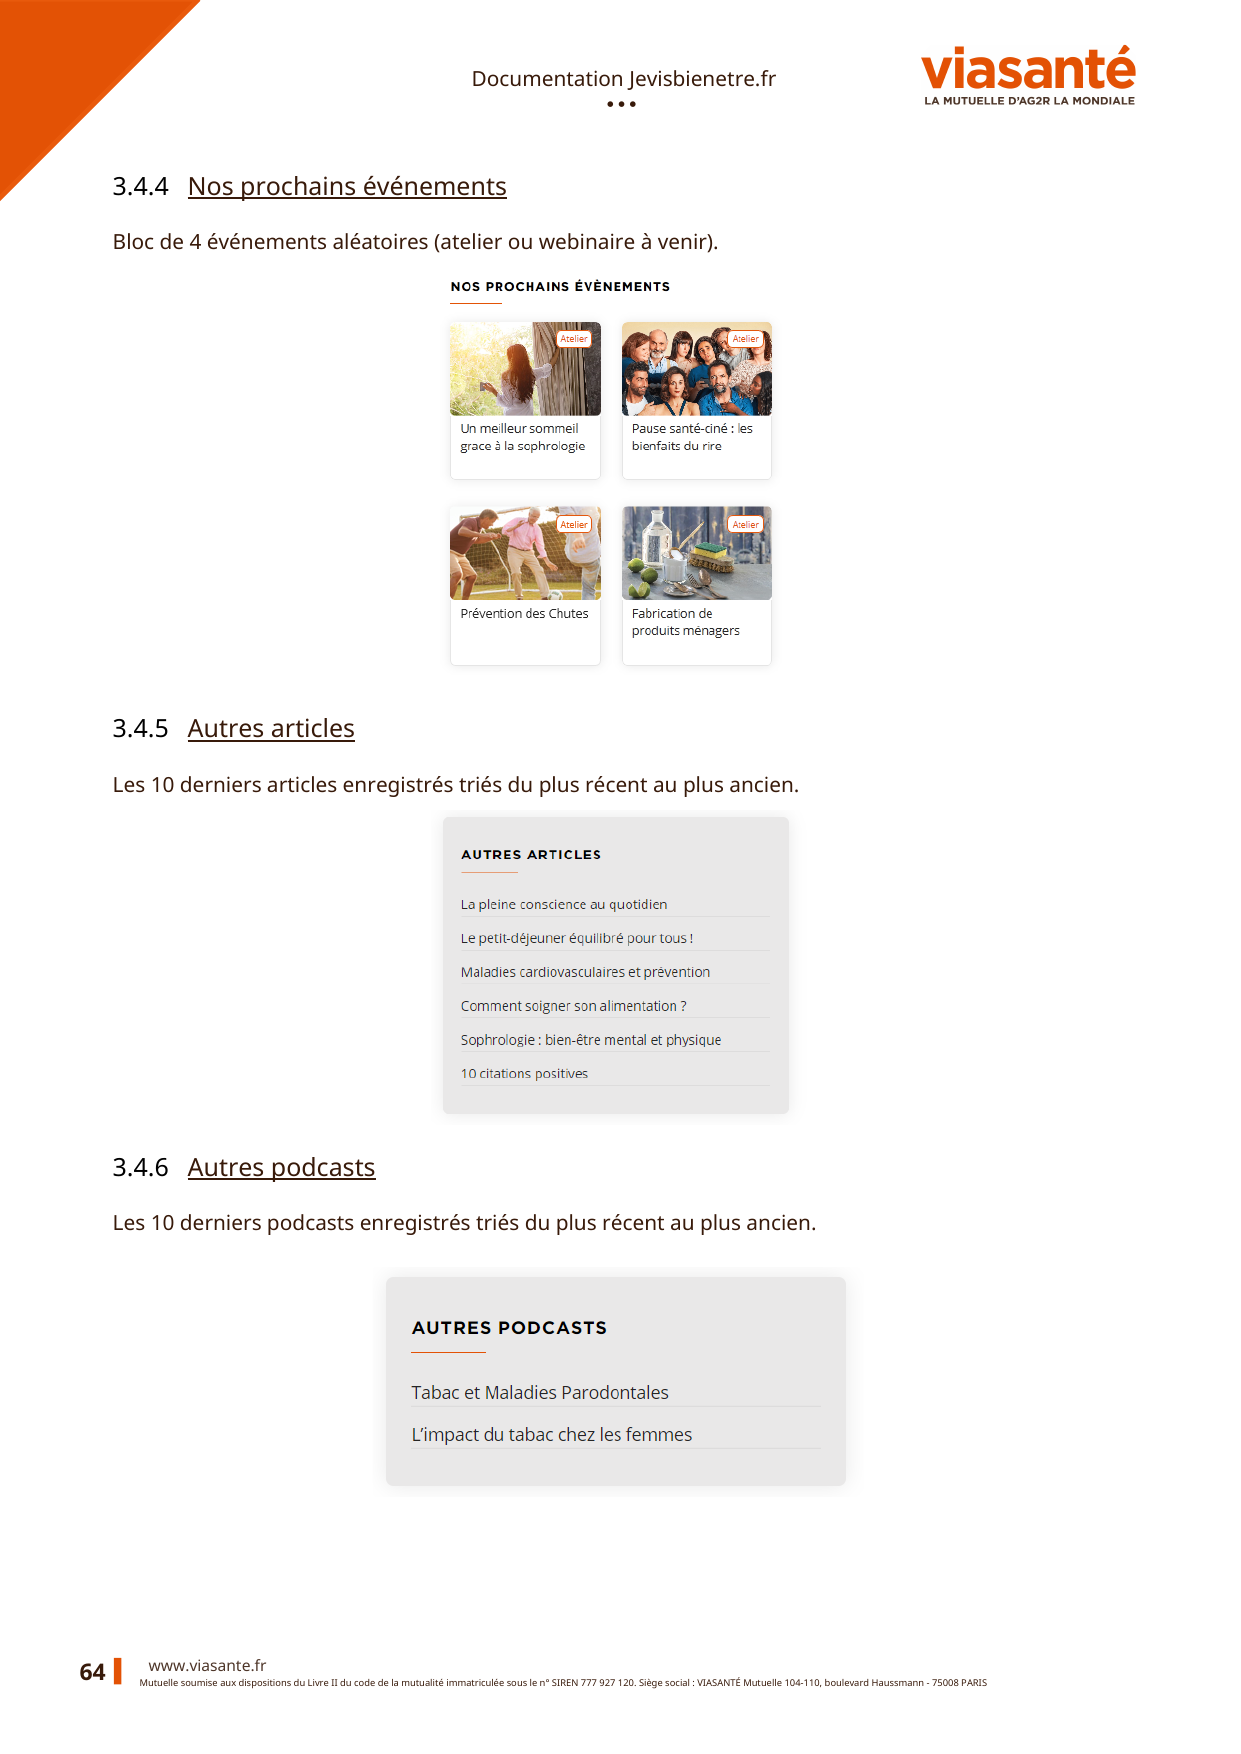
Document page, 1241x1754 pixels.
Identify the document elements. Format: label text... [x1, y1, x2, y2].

text Nos prochains événements [112, 168, 1128, 202]
text Autres articles [112, 711, 1128, 745]
picture [431, 810, 810, 1125]
picture [921, 44, 1136, 105]
picture [440, 268, 800, 686]
text Les 10 derniers articles enregistrés triés du plus récent au plus ancien. [112, 770, 1128, 798]
text Bloc de 4 événements aléatoires (atelier ou webinaire à venir). [112, 227, 1128, 256]
picture [372, 1267, 864, 1497]
